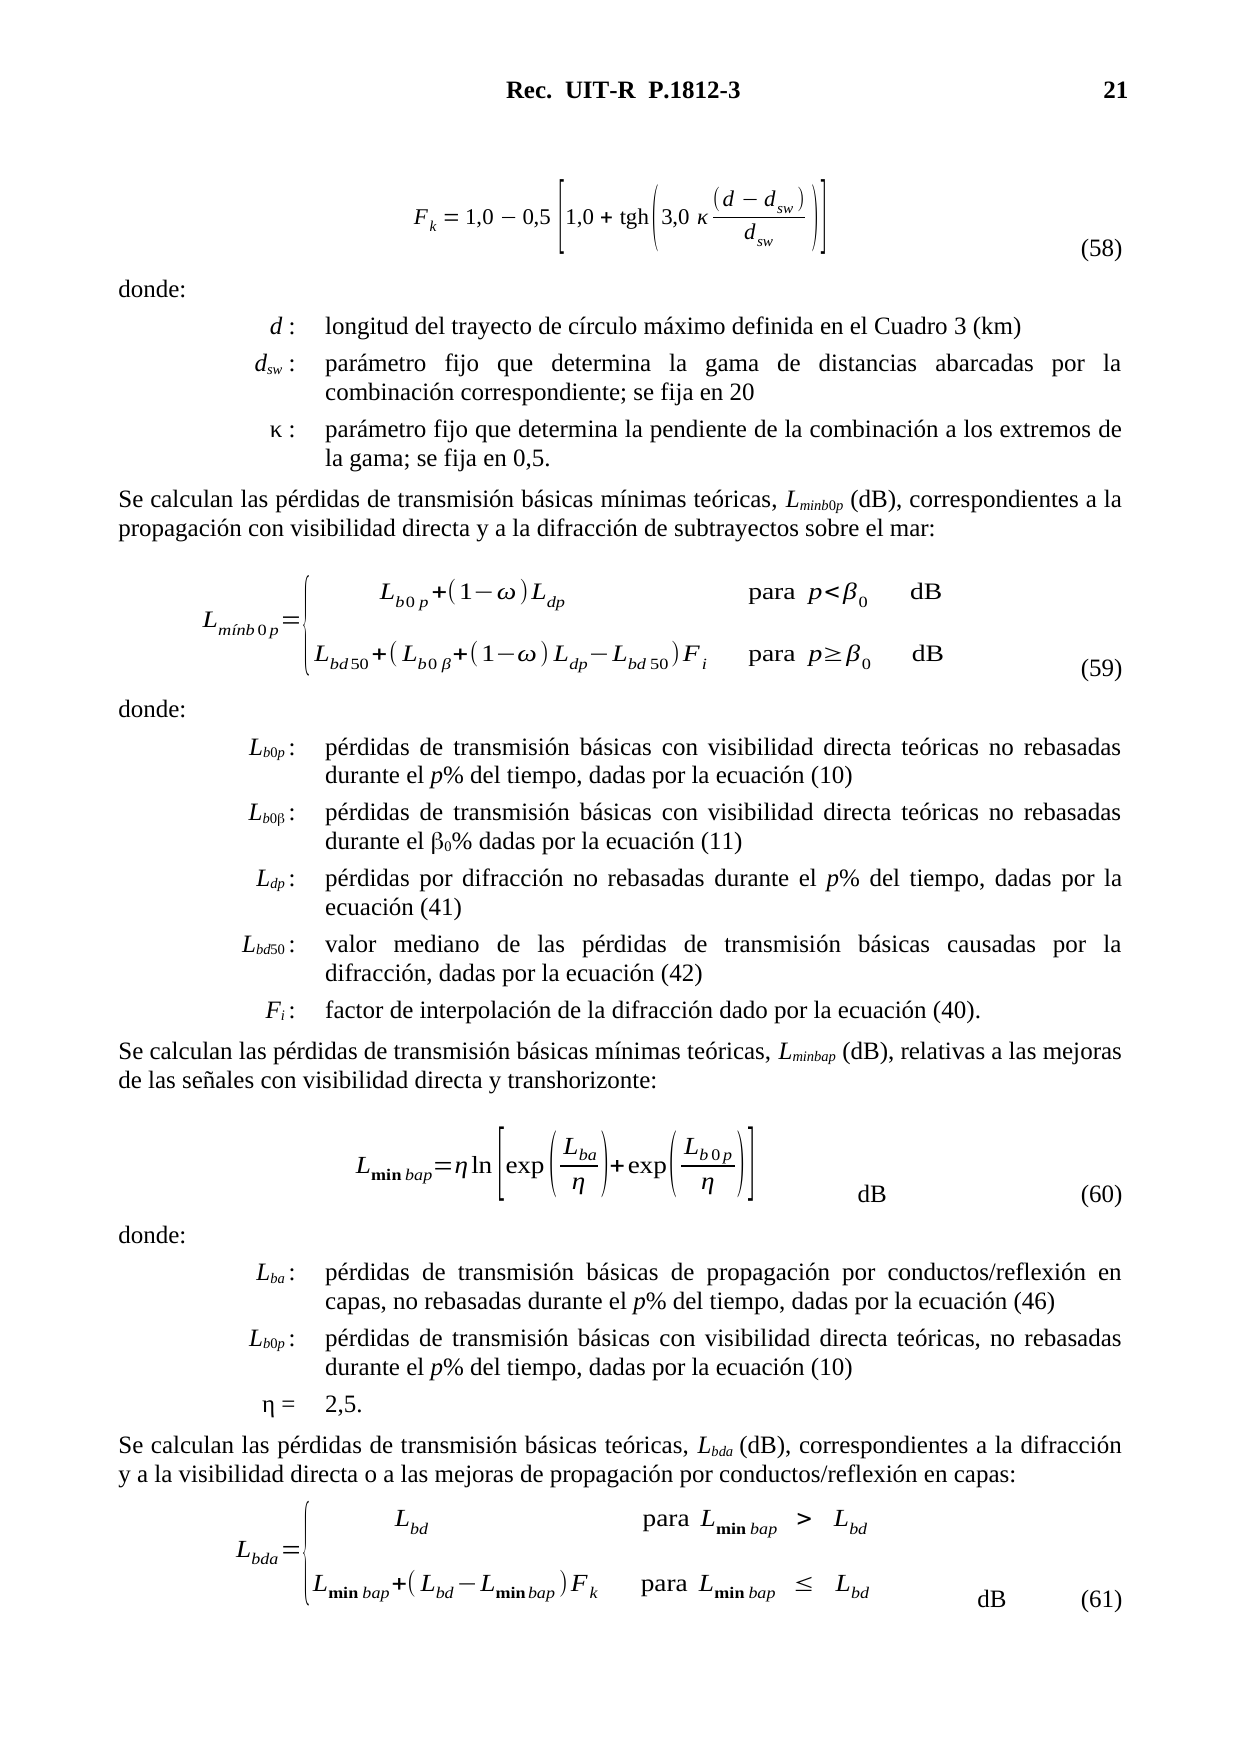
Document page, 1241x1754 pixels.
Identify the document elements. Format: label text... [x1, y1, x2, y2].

text donde: [118, 1220, 1122, 1249]
text (59) [118, 573, 1122, 682]
text Lb0p : pérdidas de transmisión básicas con visibilidad directa teóricas, no rebasadas durante el p% del tiempo, dadas por la ecuación (10) [118, 1323, 1122, 1381]
text (58) [118, 179, 1122, 262]
text Lbd50 : valor mediano de las pérdidas de transmisión básicas causadas por la difracción, dadas por la ecuación (42) [118, 929, 1122, 987]
text Lb0p : pérdidas de transmisión básicas con visibilidad directa teóricas no rebasadas durante el p% del tiempo, dadas por la ecuación (10) [118, 732, 1122, 789]
text donde: [118, 274, 1122, 303]
text Se calculan las pérdidas de transmisión básicas teóricas, Lbda (dB), correspondientes a la difracción y a la visibilidad directa o a las mejoras de propagación por conductos/reflexión en capas: [118, 1430, 1122, 1488]
text Se calculan las pérdidas de transmisión básicas mínimas teóricas, Lminbap (dB), relativas a las mejoras de las señales con visibilidad directa y transhorizonte: [118, 1036, 1122, 1094]
text donde: [118, 694, 1122, 723]
text dsw : parámetro fijo que determina la gama de distancias abarcadas por la combinación correspondiente; se fija en 20 [118, 348, 1122, 406]
text Fi : factor de interpolación de la difracción dado por la ecuación (40). [118, 995, 1122, 1024]
text Lba : pérdidas de transmisión básicas de propagación por conductos/reflexión en capas, no rebasadas durante el p% del tiempo, dadas por la ecuación (46) [118, 1257, 1122, 1315]
text Ldp : pérdidas por difracción no rebasadas durante el p% del tiempo, dadas por la ecuación (41) [118, 863, 1122, 921]
text Se calculan las pérdidas de transmisión básicas mínimas teóricas, Lminb0p (dB), correspondientes a la propagación con visibilidad directa y a la difracción de subtrayectos sobre el mar: [118, 484, 1122, 542]
text d : longitud del trayecto de círculo máximo definida en el Cuadro 3 (km) [118, 311, 1122, 340]
text dB (61) [118, 1500, 1122, 1613]
text κ : parámetro fijo que determina la pendiente de la combinación a los extremos de la gama; se fija en 0,5. [118, 414, 1122, 472]
text Lb0 : pérdidas de transmisión básicas con visibilidad directa teóricas no rebasadas durante el 0% dadas por la ecuación (11) [118, 797, 1122, 855]
text dB (60) [118, 1125, 1122, 1208]
text η = 2,5. [118, 1389, 1122, 1418]
